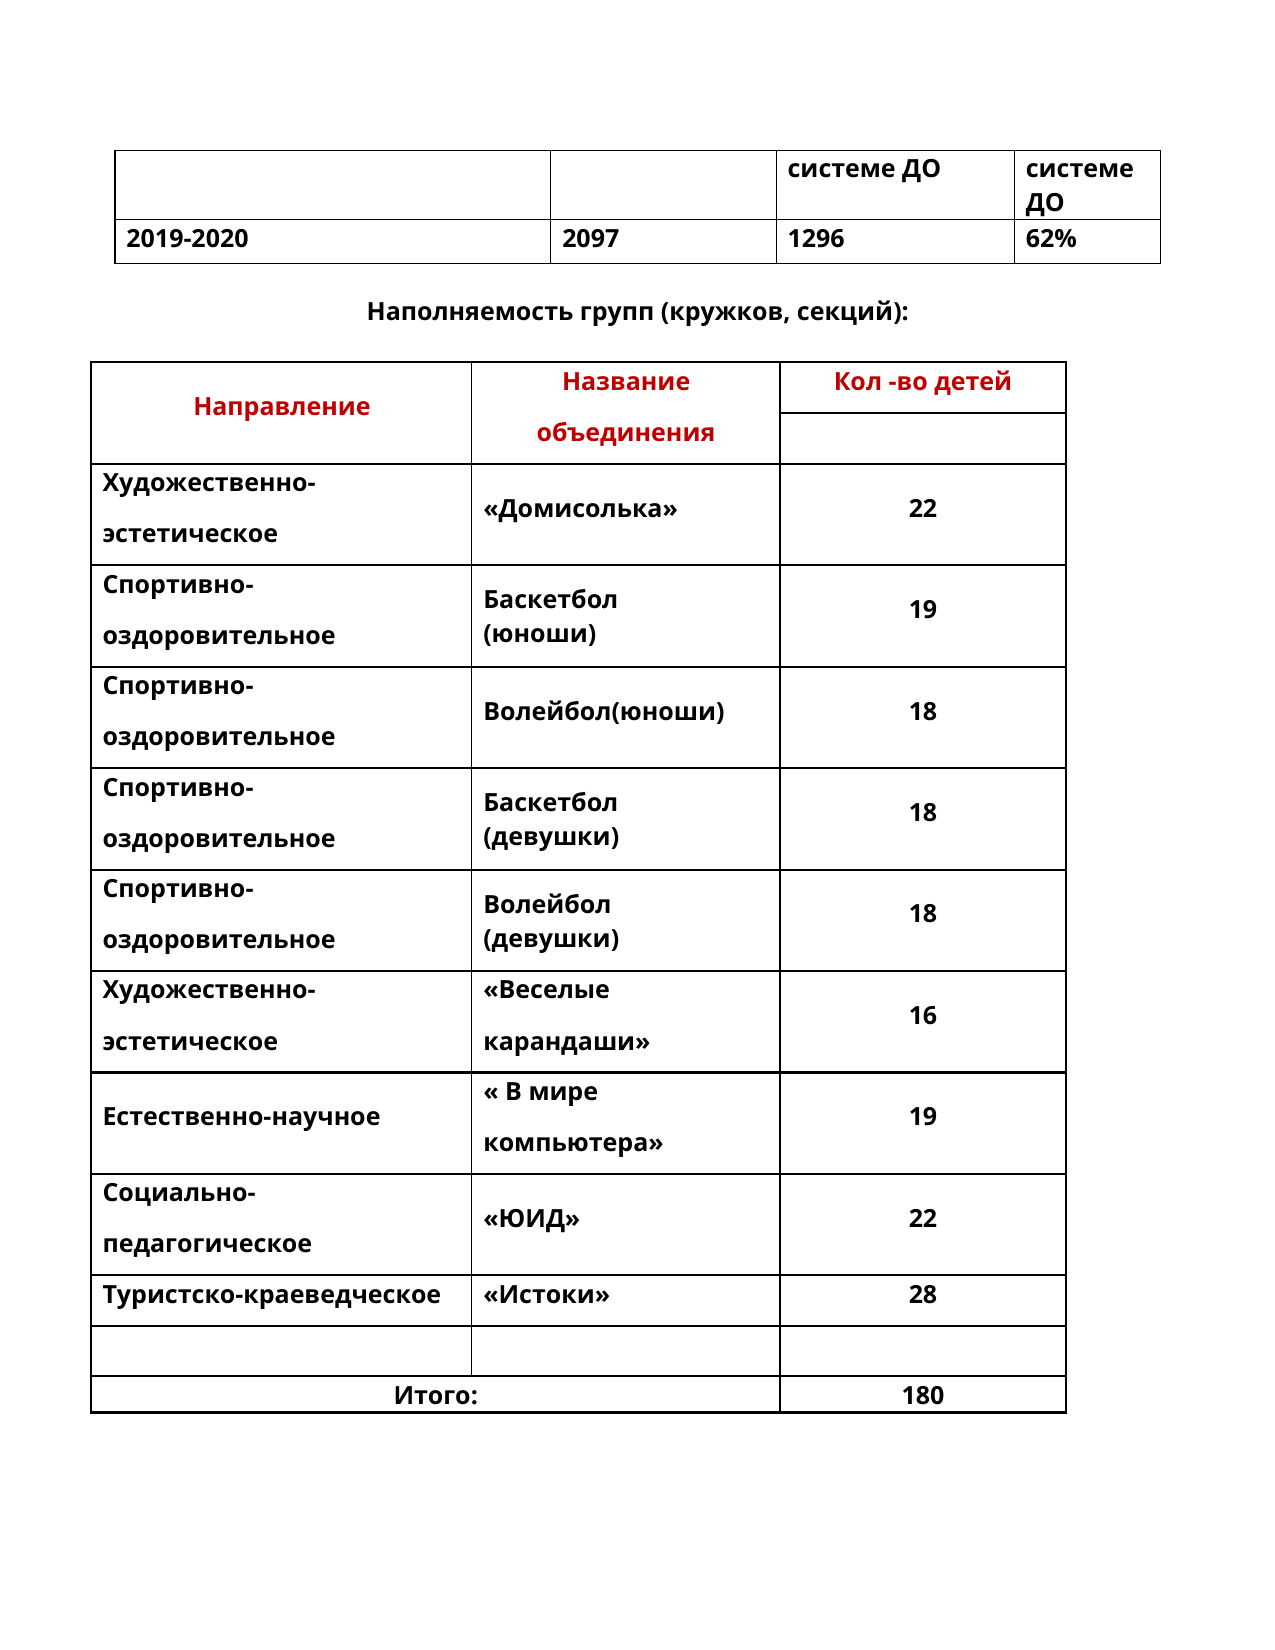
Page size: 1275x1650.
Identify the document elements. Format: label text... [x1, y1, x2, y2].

table_cell 22 [781, 288, 1065, 387]
table_cell Итого: [92, 1200, 779, 1234]
table_cell [781, 1150, 1065, 1198]
table_cell 18 [781, 592, 1065, 691]
table_cell Социально- педагогическое [92, 998, 471, 1097]
table_cell 28 [781, 1099, 1065, 1148]
table_cell [781, 237, 1065, 286]
table_header Направление [92, 186, 471, 286]
table_cell Спортивно-оздоровительное [92, 491, 471, 590]
table_cell Художественно-эстетическое [92, 288, 471, 387]
table_cell 19 [781, 896, 1065, 996]
table_cell 16 [781, 795, 1065, 894]
table_cell Баскетбол (девушки) [472, 592, 779, 691]
table_cell 19 [781, 389, 1065, 488]
table_cell Художественно-эстетическое [92, 795, 471, 894]
table_cell Баскетбол (юноши) [472, 389, 779, 488]
table_cell «Домисолька» [472, 288, 779, 387]
table_cell «Веселые карандаши» [472, 795, 779, 894]
table_cell Спортивно-оздоровительное [92, 694, 471, 793]
table_cell 18 [781, 694, 1065, 793]
table_cell 180 [781, 1200, 1065, 1234]
table_cell «Истоки» [472, 1099, 779, 1148]
table_header Название объединения [472, 186, 779, 286]
table_cell Волейбол (девушки) [472, 694, 779, 793]
table_cell [92, 1150, 471, 1198]
table_cell « В мире компьютера» [472, 896, 779, 996]
table_cell [472, 1150, 779, 1198]
table_cell 22 [781, 998, 1065, 1097]
table_cell Спортивно-оздоровительное [92, 389, 471, 488]
table_cell Спортивно-оздоровительное [92, 592, 471, 691]
table_cell Волейбол(юноши) [472, 491, 779, 590]
table_cell Естественно-научное [92, 896, 471, 996]
table_cell 18 [781, 491, 1065, 590]
table_header Кол -во детей [781, 186, 1065, 234]
table_cell Туристско-краеведческое [92, 1099, 471, 1148]
table_cell «ЮИД» [472, 998, 779, 1097]
